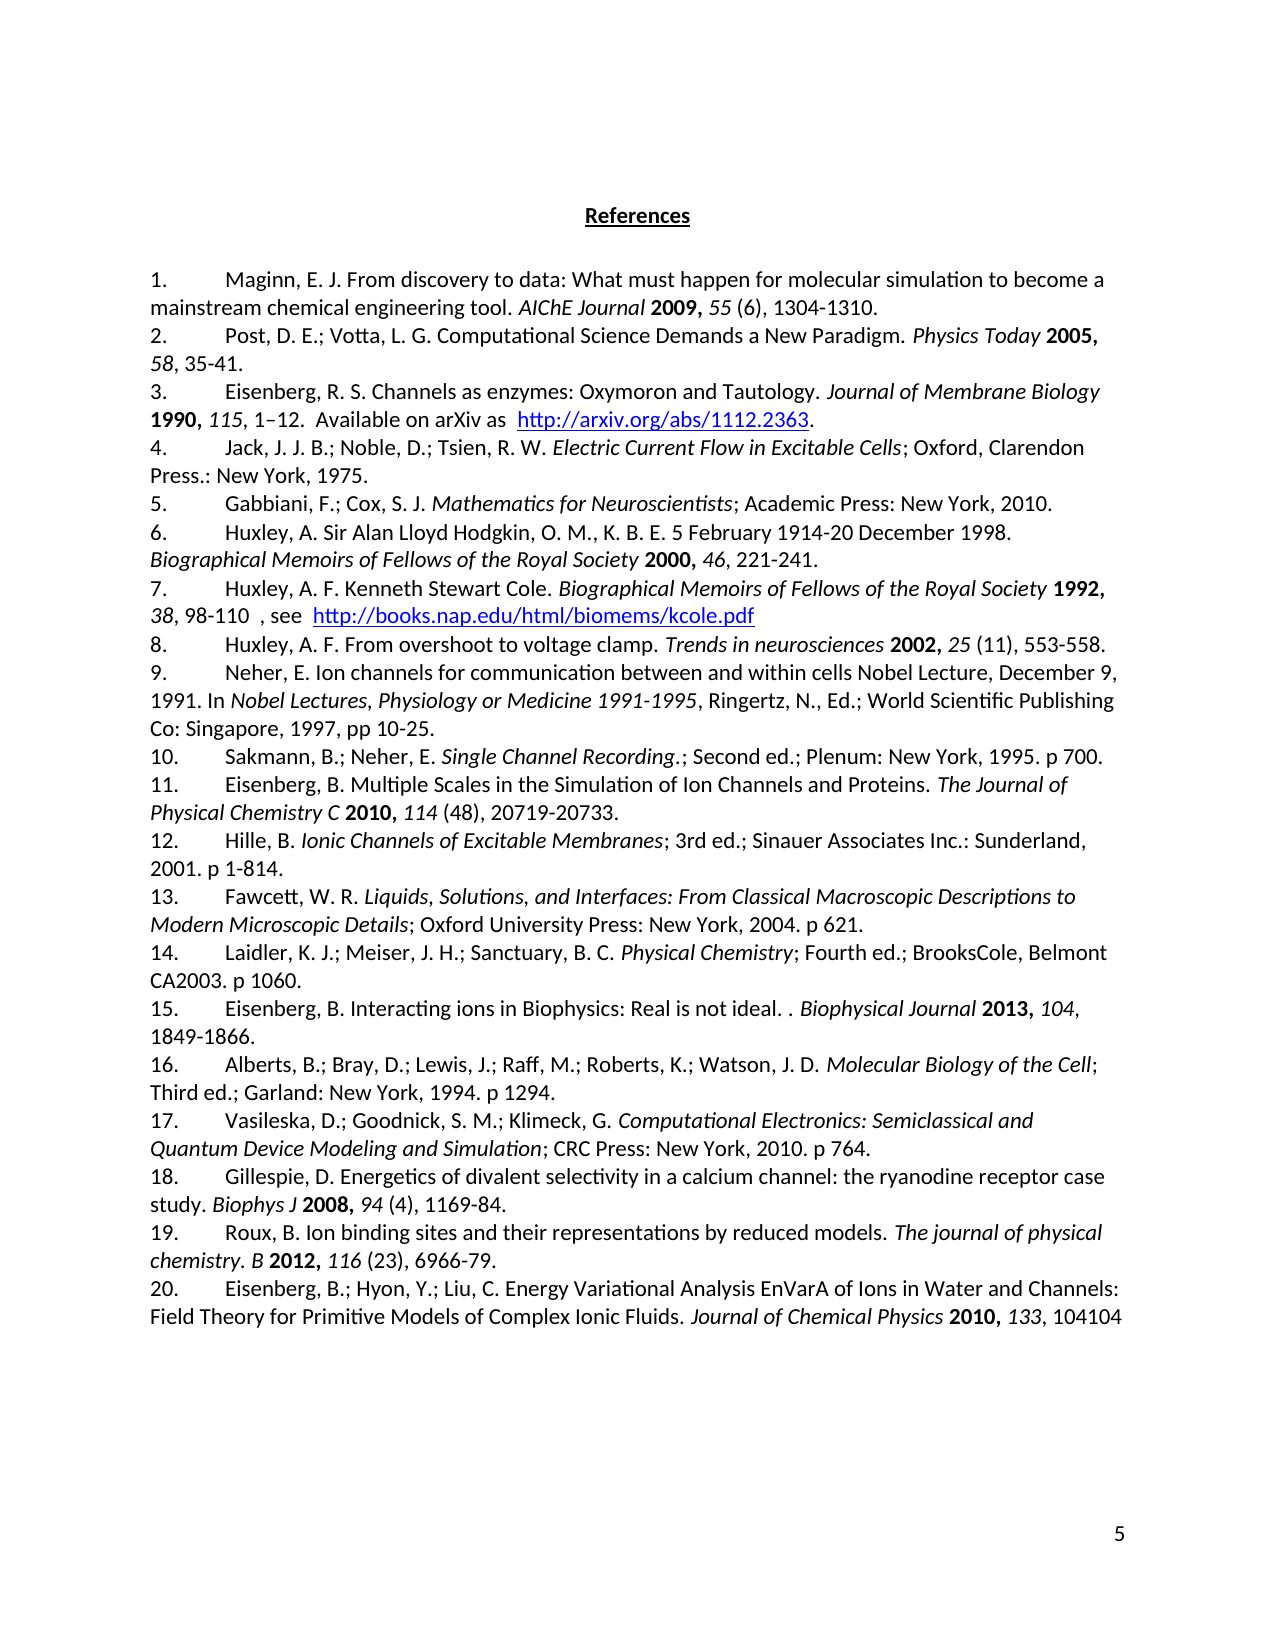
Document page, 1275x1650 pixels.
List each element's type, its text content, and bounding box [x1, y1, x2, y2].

text 11. Eisenberg, B. Multiple Scales in the Simulation of Ion Channels and Proteins. The Journal of Physical Chemistry C 2010, 114 (48), 20719-20733. [150, 770, 1125, 826]
text 2. Post, D. E.; Votta, L. G. Computational Science Demands a New Paradigm. Physics Today 2005, 58, 35-41. [150, 321, 1125, 377]
text 19. Roux, B. Ion binding sites and their representations by reduced models. The journal of physical chemistry. B 2012, 116 (23), 6966-79. [150, 1218, 1125, 1274]
text 15. Eisenberg, B. Interacting ions in Biophysics: Real is not ideal. . Biophysical Journal 2013, 104, 1849-1866. [150, 994, 1125, 1050]
text 4. Jack, J. J. B.; Noble, D.; Tsien, R. W. Electric Current Flow in Excitable Cells; Oxford, Clarendon Press.: New York, 1975. [150, 433, 1125, 489]
text 1. Maginn, E. J. From discovery to data: What must happen for molecular simulation to become a mainstream chemical engineering tool. AIChE Journal 2009, 55 (6), 1304-1310. [150, 265, 1125, 321]
text 12. Hille, B. Ionic Channels of Excitable Membranes; 3rd ed.; Sinauer Associates Inc.: Sunderland, 2001. p 1-814. [150, 826, 1125, 882]
text 6. Huxley, A. Sir Alan Lloyd Hodgkin, O. M., K. B. E. 5 February 1914-20 December 1998. Biographical Memoirs of Fellows of the Royal Society 2000, 46, 221-241. [150, 518, 1125, 574]
text 10. Sakmann, B.; Neher, E. Single Channel Recording.; Second ed.; Plenum: New York, 1995. p 700. [150, 742, 1125, 770]
title References [150, 201, 1125, 229]
text 20. Eisenberg, B.; Hyon, Y.; Liu, C. Energy Variational Analysis EnVarA of Ions in Water and Channels: Field Theory for Primitive Models of Complex Ionic Fluids. Journal of Chemical Physics 2010, 133, 104104 [150, 1274, 1125, 1330]
text 13. Fawcett, W. R. Liquids, Solutions, and Interfaces: From Classical Macroscopic Descriptions to Modern Microscopic Details; Oxford University Press: New York, 2004. p 621. [150, 882, 1125, 938]
text 17. Vasileska, D.; Goodnick, S. M.; Klimeck, G. Computational Electronics: Semiclassical and Quantum Device Modeling and Simulation; CRC Press: New York, 2010. p 764. [150, 1106, 1125, 1162]
text 18. Gillespie, D. Energetics of divalent selectivity in a calcium channel: the ryanodine receptor case study. Biophys J 2008, 94 (4), 1169-84. [150, 1162, 1125, 1218]
text 8. Huxley, A. F. From overshoot to voltage clamp. Trends in neurosciences 2002, 25 (11), 553-558. [150, 630, 1125, 658]
text 9. Neher, E. Ion channels for communication between and within cells Nobel Lecture, December 9, 1991. In Nobel Lectures, Physiology or Medicine 1991-1995, Ringertz, N., Ed.; World Scientific Publishing Co: Singapore, 1997, pp 10-25. [150, 658, 1125, 742]
text 16. Alberts, B.; Bray, D.; Lewis, J.; Raff, M.; Roberts, K.; Watson, J. D. Molecular Biology of the Cell; Third ed.; Garland: New York, 1994. p 1294. [150, 1050, 1125, 1106]
text 14. Laidler, K. J.; Meiser, J. H.; Sanctuary, B. C. Physical Chemistry; Fourth ed.; BrooksCole, Belmont CA2003. p 1060. [150, 938, 1125, 994]
text 3. Eisenberg, R. S. Channels as enzymes: Oxymoron and Tautology. Journal of Membrane Biology 1990, 115, 1–12. Available on arXiv as http://arxiv.org/abs/1112.2363. [150, 377, 1125, 433]
text 7. Huxley, A. F. Kenneth Stewart Cole. Biographical Memoirs of Fellows of the Royal Society 1992, 38, 98-110 , see http://books.nap.edu/html/biomems/kcole.pdf [150, 574, 1125, 630]
text 5. Gabbiani, F.; Cox, S. J. Mathematics for Neuroscientists; Academic Press: New York, 2010. [150, 489, 1125, 518]
